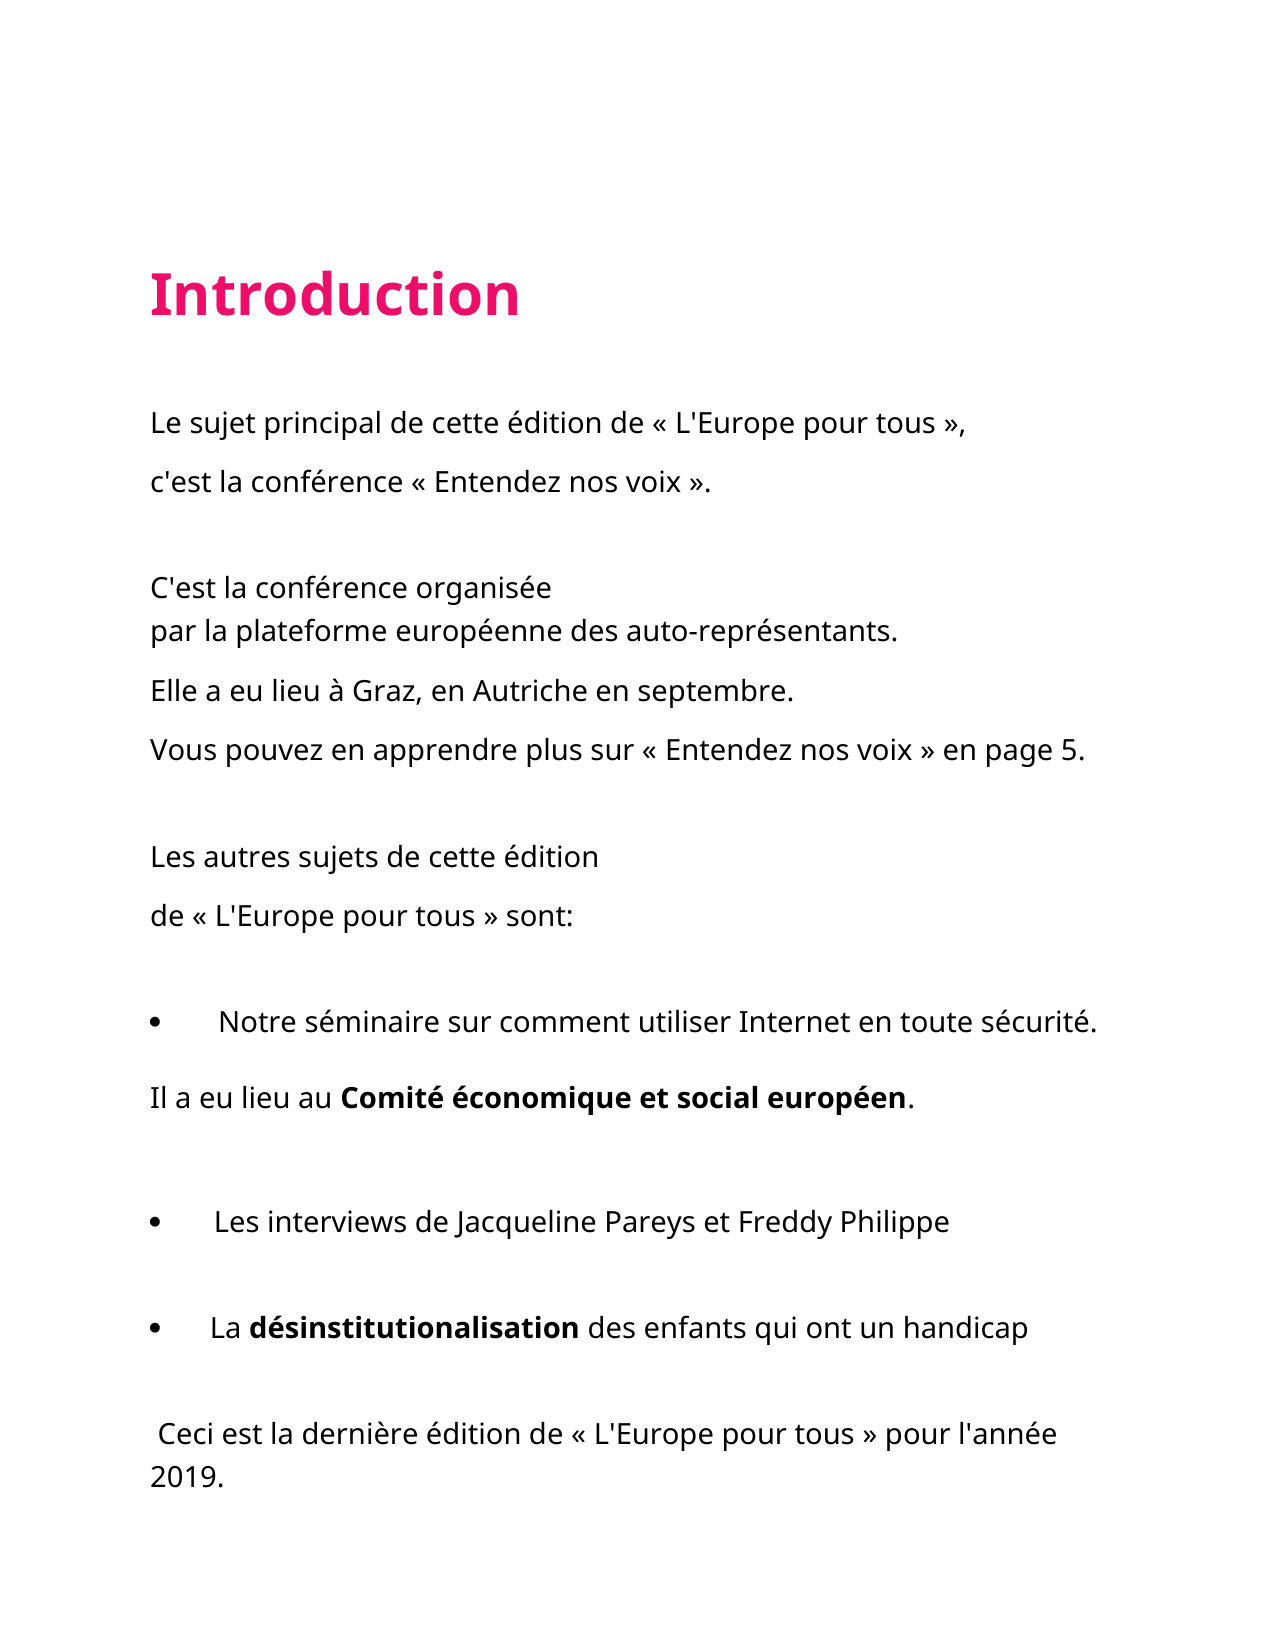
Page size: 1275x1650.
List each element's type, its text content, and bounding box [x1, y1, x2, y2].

text Les autres sujets de cette édition [150, 836, 1125, 876]
text Le sujet principal de cette édition de « L'Europe pour tous », [150, 402, 1125, 442]
text c'est la conférence « Entendez nos voix ». [150, 461, 1125, 501]
text Elle a eu lieu à Graz, en Autriche en septembre. [150, 670, 1125, 710]
text  Les interviews de Jacqueline Pareys et Freddy Philippe [150, 1201, 1125, 1241]
text C'est la conférence organisée [150, 568, 1125, 607]
text par la plateforme européenne des auto-représentants. [150, 611, 1125, 650]
text Il a eu lieu au Comité économique et social européen. [150, 1078, 1125, 1117]
text  Notre séminaire sur comment utiliser Internet en toute sécurité. [150, 1002, 1125, 1041]
text  La désinstitutionalisation des enfants qui ont un handicap [150, 1307, 1125, 1347]
text Ceci est la dernière édition de « L'Europe pour tous » pour l'année 2019. [150, 1413, 1125, 1496]
text Vous pouvez en apprendre plus sur « Entendez nos voix » en page 5. [150, 729, 1125, 769]
text Introduction [150, 252, 1125, 332]
text de « L'Europe pour tous » sont: [150, 895, 1125, 935]
